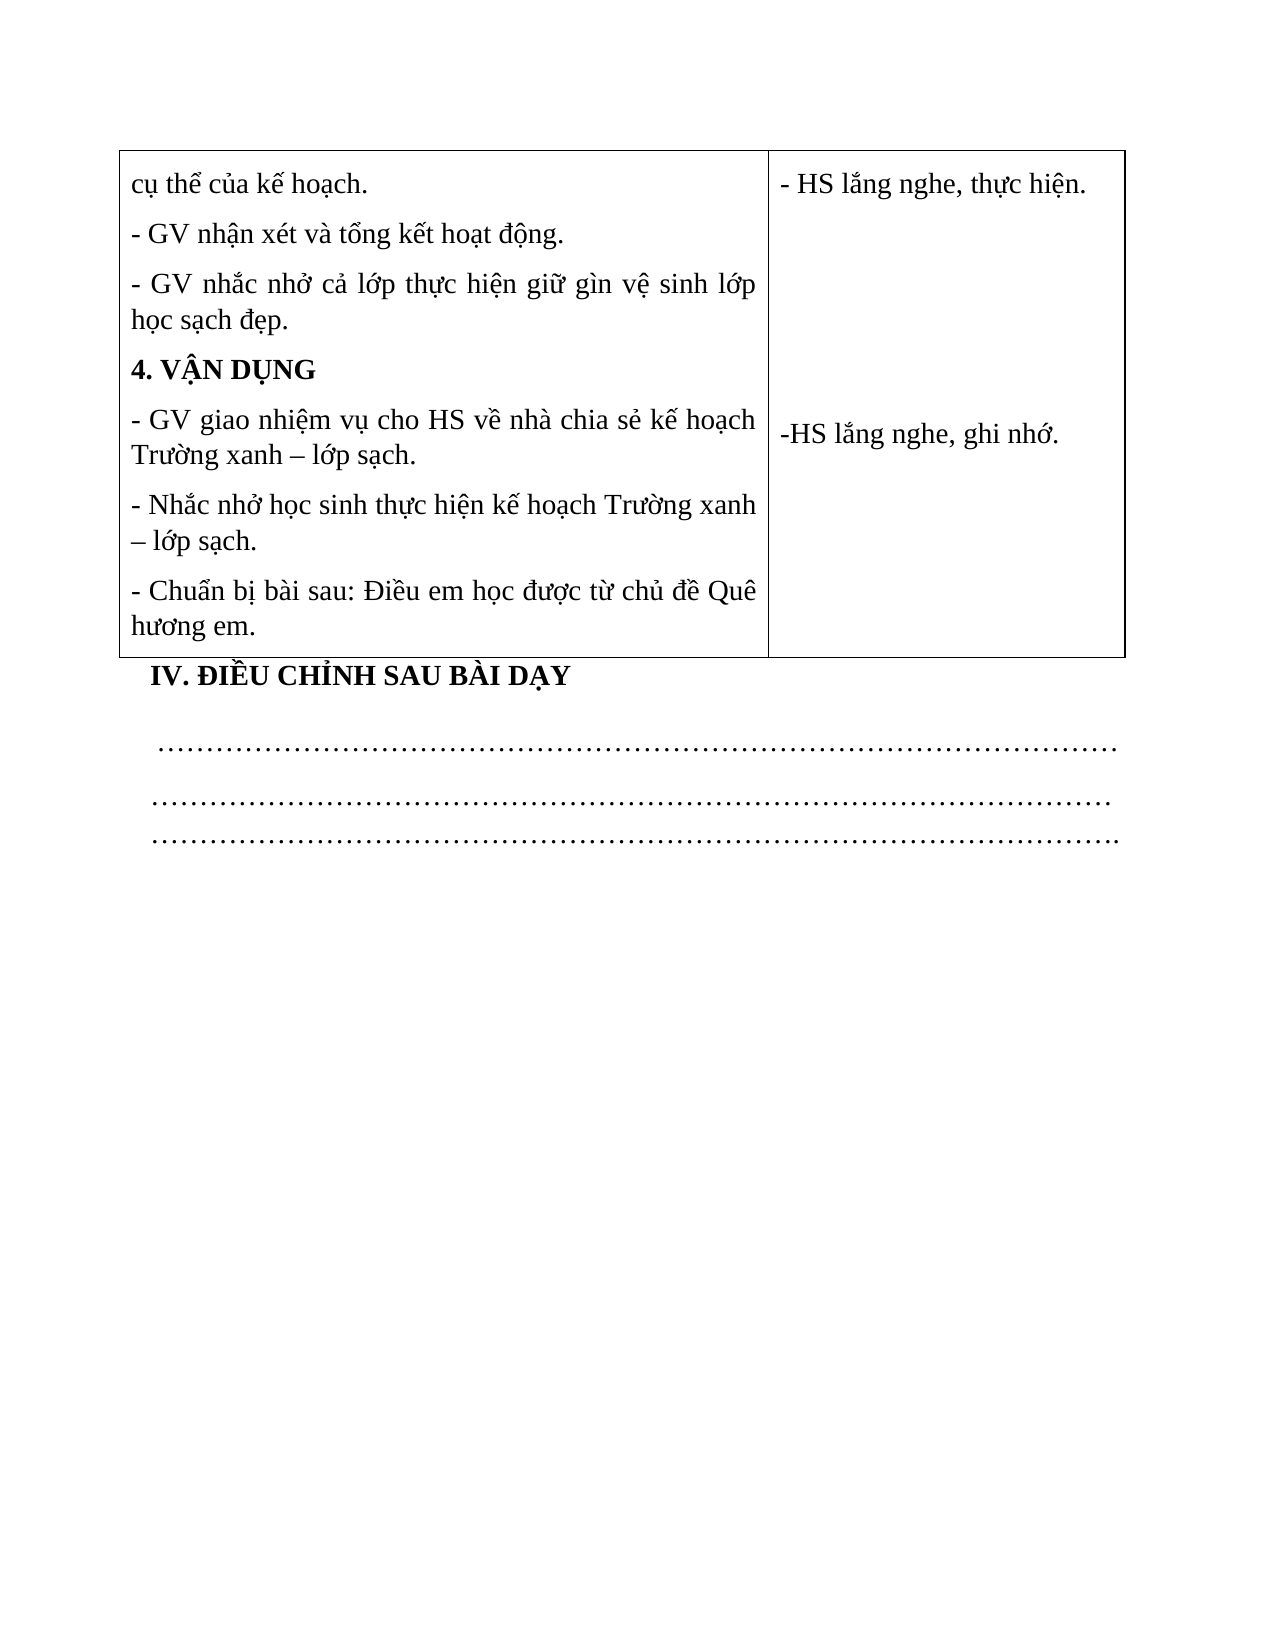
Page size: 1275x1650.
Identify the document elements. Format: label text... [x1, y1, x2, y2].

text IV. ĐIỀU CHỈNH SAU BÀI DẠY [150, 658, 1125, 692]
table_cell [769, 151, 1124, 657]
text ……………………………………………………………………………………… [150, 718, 1125, 759]
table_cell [120, 151, 768, 657]
text ………………………………………………………………………………………………………………………………………………………………………………. [150, 778, 1125, 850]
